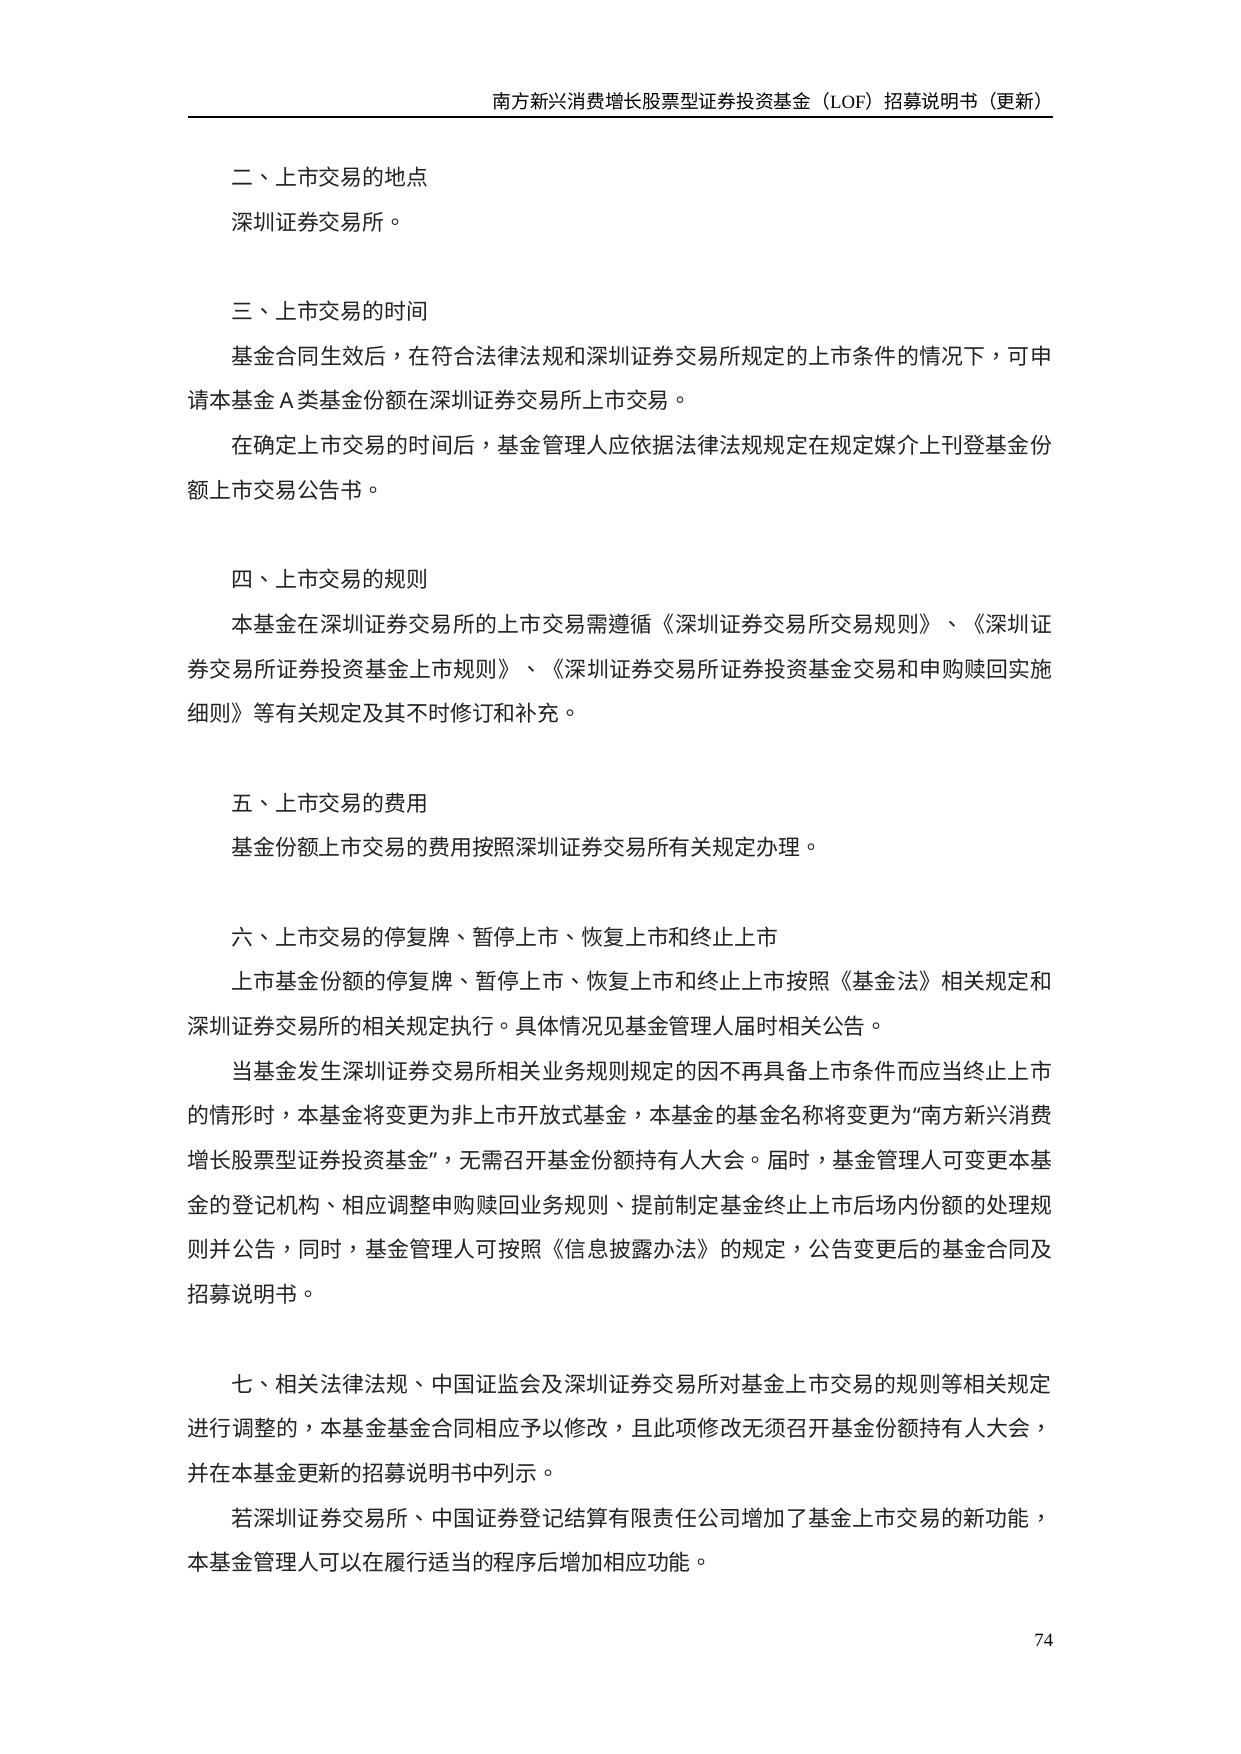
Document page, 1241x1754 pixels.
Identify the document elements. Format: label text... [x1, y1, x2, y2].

text 二、上市交易的地点 [187, 162, 1053, 192]
text 上市基金份额的停复牌、暂停上市、恢复上市和终止上市按照《基金法》相关规定和深圳证券交易所的相关规定执行。具体情况见基金管理人届时相关公告。 [187, 966, 1053, 1041]
text 若深圳证券交易所、中国证券登记结算有限责任公司增加了基金上市交易的新功能，本基金管理人可以在履行适当的程序后增加相应功能。 [187, 1503, 1053, 1577]
text 在确定上市交易的时间后，基金管理人应依据法律法规规定在规定媒介上刊登基金份额上市交易公告书。 [187, 430, 1053, 504]
text 六、上市交易的停复牌、暂停上市、恢复上市和终止上市 [187, 922, 1053, 951]
text 五、上市交易的费用 [187, 788, 1053, 817]
text 四、上市交易的规则 [187, 564, 1053, 594]
text 本基金在深圳证券交易所的上市交易需遵循《深圳证券交易所交易规则》、《深圳证券交易所证券投资基金上市规则》、《深圳证券交易所证券投资基金交易和申购赎回实施细则》等有关规定及其不时修订和补充。 [187, 609, 1053, 728]
text 当基金发生深圳证券交易所相关业务规则规定的因不再具备上市条件而应当终止上市的情形时，本基金将变更为非上市开放式基金，本基金的基金名称将变更为“南方新兴消费增长股票型证券投资基金”，无需召开基金份额持有人大会。届时，基金管理人可变更本基金的登记机构、相应调整申购赎回业务规则、提前制定基金终止上市后场内份额的处理规则并公告，同时，基金管理人可按照《信息披露办法》的规定，公告变更后的基金合同及招募说明书。 [187, 1056, 1053, 1309]
text 三、上市交易的时间 [187, 296, 1053, 326]
text 深圳证券交易所。 [187, 207, 1053, 236]
text 七、相关法律法规、中国证监会及深圳证券交易所对基金上市交易的规则等相关规定进行调整的，本基金基金合同相应予以修改，且此项修改无须召开基金份额持有人大会，并在本基金更新的招募说明书中列示。 [187, 1368, 1053, 1488]
text 基金份额上市交易的费用按照深圳证券交易所有关规定办理。 [187, 832, 1053, 862]
text 基金合同生效后，在符合法律法规和深圳证券交易所规定的上市条件的情况下，可申请本基金A类基金份额在深圳证券交易所上市交易。 [187, 341, 1053, 415]
